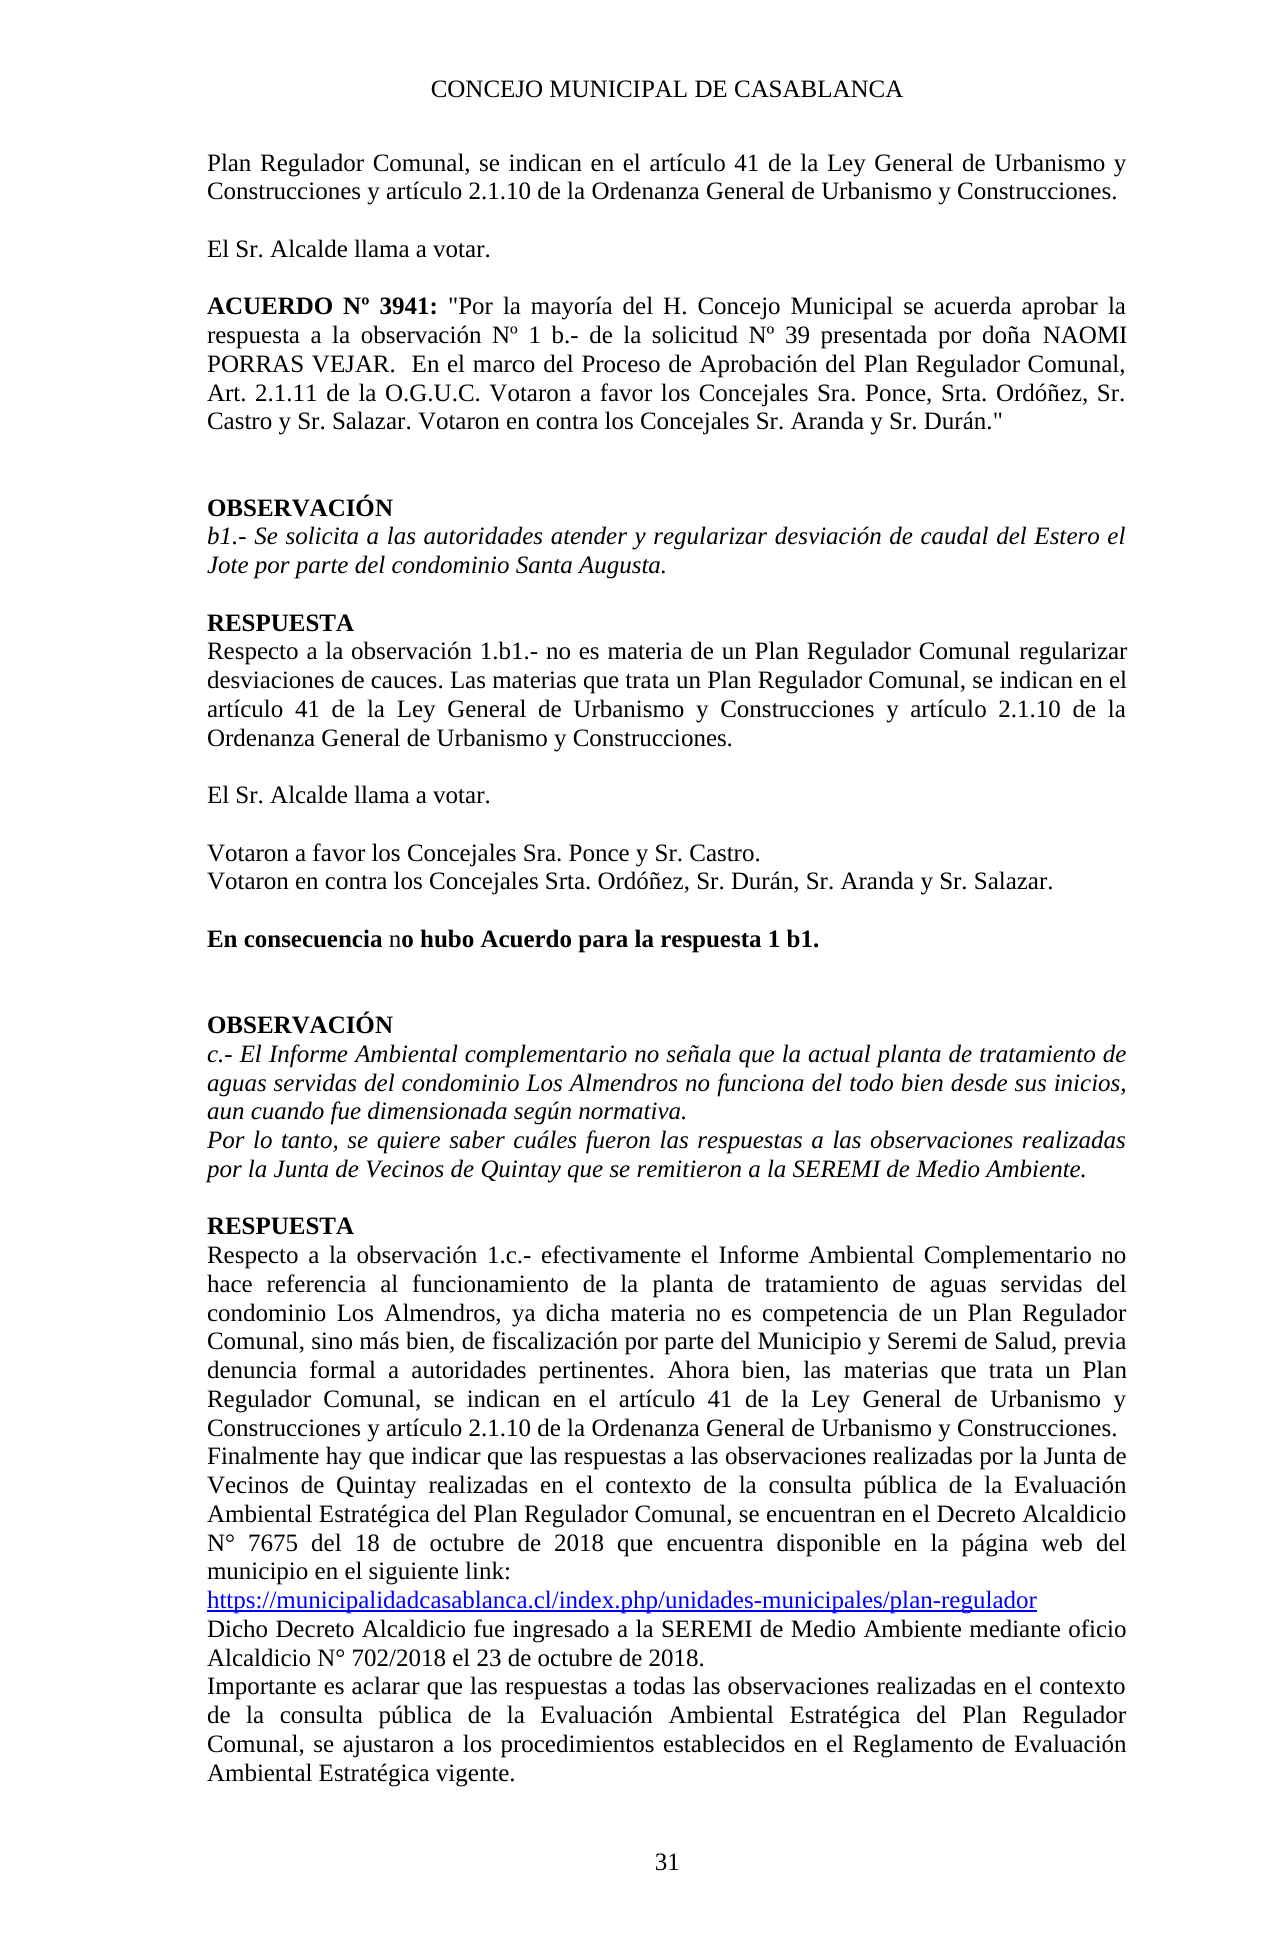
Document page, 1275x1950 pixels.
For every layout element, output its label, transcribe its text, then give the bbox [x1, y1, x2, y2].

text Finalmente hay que indicar que las respuestas a las observaciones realizadas por la Junta de Vecinos de Quintay realizadas en el contexto de la consulta pública de la Evaluación Ambiental Estratégica del Plan Regulador Comunal, se encuentran en el Decreto Alcaldicio N° 7675 del 18 de octubre de 2018 que encuentra disponible en la página web del municipio en el siguiente link: [207, 1441, 1127, 1585]
text Importante es aclarar que las respuestas a todas las observaciones realizadas en el contexto de la consulta pública de la Evaluación Ambiental Estratégica del Plan Regulador Comunal, se ajustaron a los procedimientos establecidos en el Reglamento de Evaluación Ambiental Estratégica vigente. [207, 1671, 1127, 1786]
text Por lo tanto, se quiere saber cuáles fueron las respuestas a las observaciones realizadas por la Junta de Vecinos de Quintay que se remitieron a la SEREMI de Medio Ambiente. [207, 1125, 1127, 1183]
text https://municipalidadcasablanca.cl/index.php/unidades-municipales/plan-regulador [207, 1585, 1127, 1614]
text c.- El Informe Ambiental complementario no señala que la actual planta de tratamiento de aguas servidas del condominio Los Almendros no funciona del todo bien desde sus inicios, aun cuando fue dimensionada según normativa. [207, 1039, 1127, 1125]
text b1.- Se solicita a las autoridades atender y regularizar desviación de caudal del Estero el Jote por parte del condominio Santa Augusta. [207, 521, 1127, 579]
text RESPUESTA [207, 1211, 1127, 1240]
text OBSERVACIÓN [207, 493, 1127, 521]
text ACUERDO Nº 3941: "Por la mayoría del H. Concejo Municipal se acuerda aprobar la respuesta a la observación Nº 1 b.- de la solicitud Nº 39 presentada por doña NAOMI PORRAS VEJAR. En el marco del Proceso de Aprobación del Plan Regulador Comunal, Art. 2.1.11 de la O.G.U.C. Votaron a favor los Concejales Sra. Ponce, Srta. Ordóñez, Sr. Castro y Sr. Salazar. Votaron en contra los Concejales Sr. Aranda y Sr. Durán." [207, 291, 1127, 435]
text Dicho Decreto Alcaldicio fue ingresado a la SEREMI de Medio Ambiente mediante oficio Alcaldicio N° 702/2018 el 23 de octubre de 2018. [207, 1614, 1127, 1671]
text Votaron en contra los Concejales Srta. Ordóñez, Sr. Durán, Sr. Aranda y Sr. Salazar. [207, 866, 1127, 895]
text OBSERVACIÓN [207, 1010, 1127, 1039]
text Respecto a la observación 1.c.- efectivamente el Informe Ambiental Complementario no hace referencia al funcionamiento de la planta de tratamiento de aguas servidas del condominio Los Almendros, ya dicha materia no es competencia de un Plan Regulador Comunal, sino más bien, de fiscalización por parte del Municipio y Seremi de Salud, previa denuncia formal a autoridades pertinentes. Ahora bien, las materias que trata un Plan Regulador Comunal, se indican en el artículo 41 de la Ley General de Urbanismo y Construcciones y artículo 2.1.10 de la Ordenanza General de Urbanismo y Construcciones. [207, 1240, 1127, 1441]
text El Sr. Alcalde llama a votar. [207, 234, 1127, 263]
text Votaron a favor los Concejales Sra. Ponce y Sr. Castro. [207, 838, 1127, 866]
text RESPUESTA [207, 608, 1127, 636]
text El Sr. Alcalde llama a votar. [207, 780, 1127, 809]
text Respecto a la observación 1.b1.- no es materia de un Plan Regulador Comunal regularizar desviaciones de cauces. Las materias que trata un Plan Regulador Comunal, se indican en el artículo 41 de la Ley General de Urbanismo y Construcciones y artículo 2.1.10 de la Ordenanza General de Urbanismo y Construcciones. [207, 636, 1127, 751]
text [207, 148, 1127, 205]
text En consecuencia no hubo Acuerdo para la respuesta 1 b1. [207, 924, 1127, 953]
